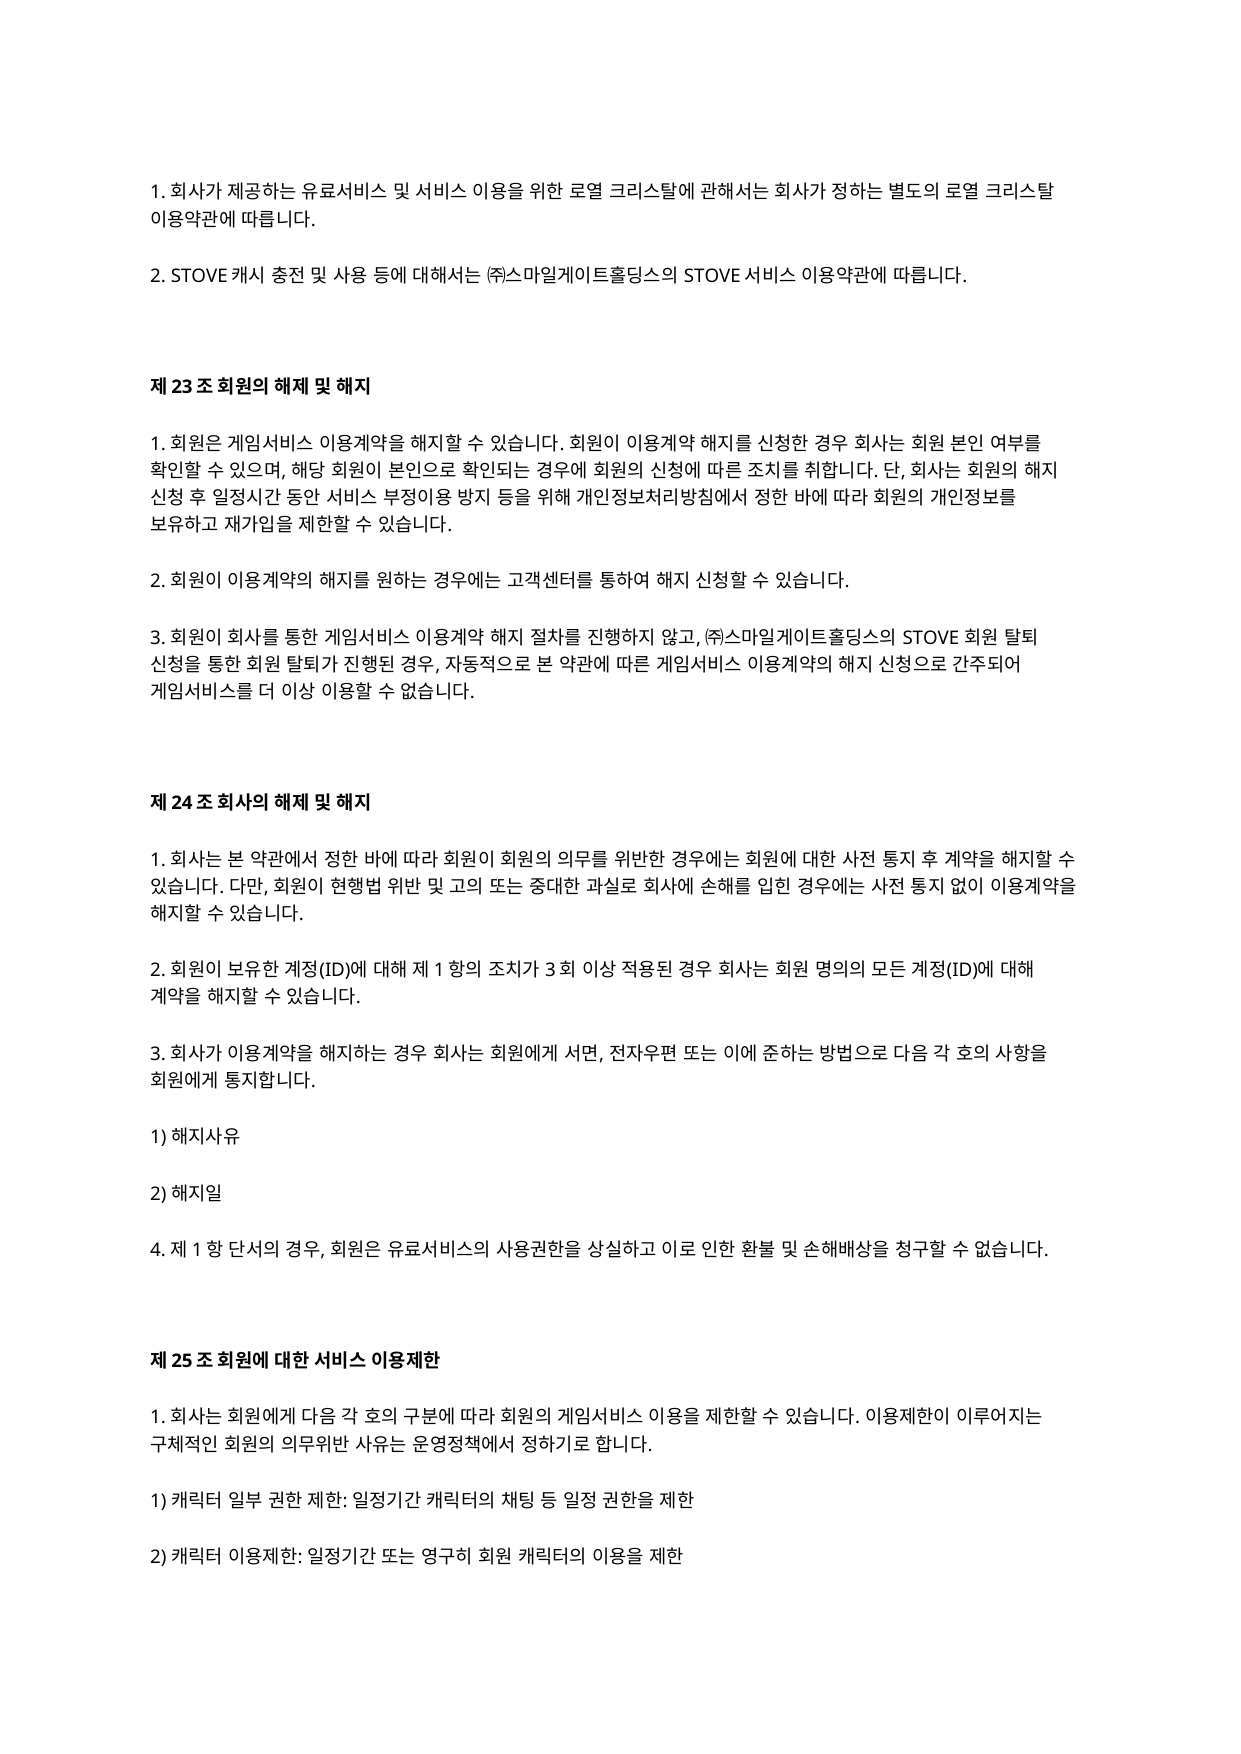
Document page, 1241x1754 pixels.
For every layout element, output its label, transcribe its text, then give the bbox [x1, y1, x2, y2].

text 1) 해지사유 [150, 1122, 1090, 1149]
text 2) 해지일 [150, 1178, 1090, 1206]
text 2. 회원이 보유한 계정(ID)에 대해 제1항의 조치가 3회 이상 적용된 경우 회사는 회원 명의의 모든 계정(ID)에 대해 계약을 해지할 수 있습니다. [150, 955, 1090, 1009]
text 2. STOVE캐시 충전 및 사용 등에 대해서는 ㈜스마일게이트홀딩스의 STOVE서비스 이용약관에 따릅니다. [150, 261, 1090, 288]
text 1. 회사는 본 약관에서 정한 바에 따라 회원이 회원의 의무를 위반한 경우에는 회원에 대한 사전 통지 후 계약을 해지할 수 있습니다. 다만, 회원이 현행법 위반 및 고의 또는 중대한 과실로 회사에 손해를 입힌 경우에는 사전 통지 없이 이용계약을 해지할 수 있습니다. [150, 844, 1090, 926]
text 1. 회사는 회원에게 다음 각 호의 구분에 따라 회원의 게임서비스 이용을 제한할 수 있습니다. 이용제한이 이루어지는 구체적인 회원의 의무위반 사유는 운영정책에서 정하기로 합니다. [150, 1402, 1090, 1456]
text 1. 회원은 게임서비스 이용계약을 해지할 수 있습니다. 회원이 이용계약 해지를 신청한 경우 회사는 회원 본인 여부를 확인할 수 있으며, 해당 회원이 본인으로 확인되는 경우에 회원의 신청에 따른 조치를 취합니다. 단, 회사는 회원의 해지 신청 후 일정시간 동안 서비스 부정이용 방지 등을 위해 개인정보처리방침에서 정한 바에 따라 회원의 개인정보를 보유하고 재가입을 제한할 수 있습니다. [150, 428, 1090, 537]
text 제25조 회원에 대한 서비스 이용제한 [150, 1346, 1090, 1373]
text 3. 회사가 이용계약을 해지하는 경우 회사는 회원에게 서면, 전자우편 또는 이에 준하는 방법으로 다음 각 호의 사항을 회원에게 통지합니다. [150, 1038, 1090, 1093]
text 2. 회원이 이용계약의 해지를 원하는 경우에는 고객센터를 통하여 해지 신청할 수 있습니다. [150, 566, 1090, 593]
text 제24조 회사의 해제 및 해지 [150, 788, 1090, 815]
text 1. 회사가 제공하는 유료서비스 및 서비스 이용을 위한 로열 크리스탈에 관해서는 회사가 정하는 별도의 로열 크리스탈 이용약관에 따릅니다. [150, 177, 1090, 232]
text 1) 캐릭터 일부 권한 제한: 일정기간 캐릭터의 채팅 등 일정 권한을 제한 [150, 1486, 1090, 1513]
text 4. 제1항 단서의 경우, 회원은 유료서비스의 사용권한을 상실하고 이로 인한 환불 및 손해배상을 청구할 수 없습니다. [150, 1235, 1090, 1262]
text 제23조 회원의 해제 및 해지 [150, 372, 1090, 399]
text 3. 회원이 회사를 통한 게임서비스 이용계약 해지 절차를 진행하지 않고, ㈜스마일게이트홀딩스의 STOVE 회원 탈퇴 신청을 통한 회원 탈퇴가 진행된 경우, 자동적으로 본 약관에 따른 게임서비스 이용계약의 해지 신청으로 간주되어 게임서비스를 더 이상 이용할 수 없습니다. [150, 622, 1090, 704]
text 2) 캐릭터 이용제한: 일정기간 또는 영구히 회원 캐릭터의 이용을 제한 [150, 1542, 1090, 1569]
